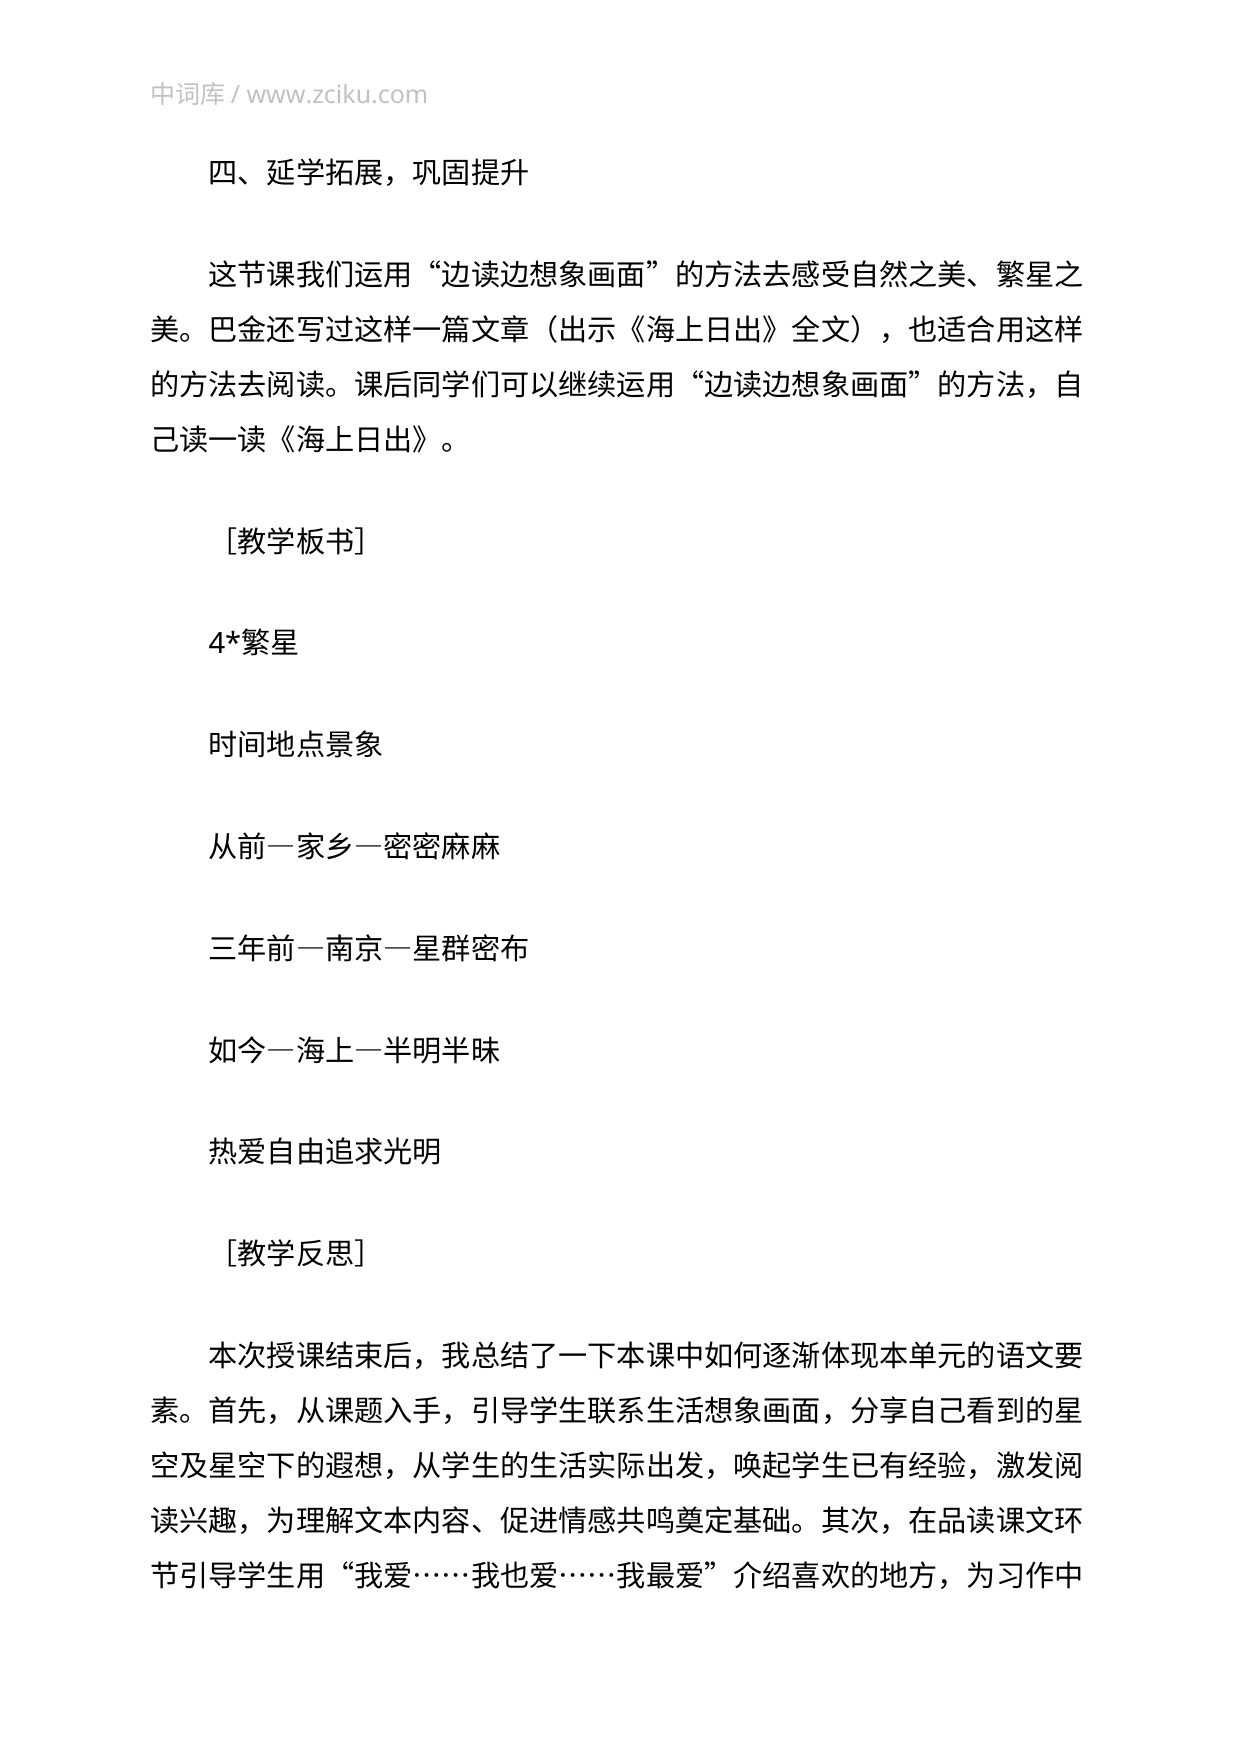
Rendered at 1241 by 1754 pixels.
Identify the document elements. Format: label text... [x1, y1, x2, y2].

text ［教学反思］ [150, 1231, 1090, 1273]
text 时间地点景象 [150, 722, 1090, 764]
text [150, 1333, 1090, 1594]
text 从前—家乡—密密麻麻 [150, 824, 1090, 866]
text 如今—海上—半明半昧 [150, 1027, 1090, 1069]
text 四、延学拓展，巩固提升 [150, 150, 1090, 192]
text 这节课我们运用“边读边想象画面”的方法去感受自然之美、繁星之美。巴金还写过这样一篇文章（出示《海上日出》全文），也适合用这样的方法去阅读。课后同学们可以继续运用“边读边想象画面”的方法，自己读一读《海上日出》。 [150, 252, 1090, 459]
text ［教学板书］ [150, 518, 1090, 561]
text 热爱自由追求光明 [150, 1129, 1090, 1171]
text 4*繁星 [150, 620, 1090, 662]
text 三年前—南京—星群密布 [150, 926, 1090, 968]
